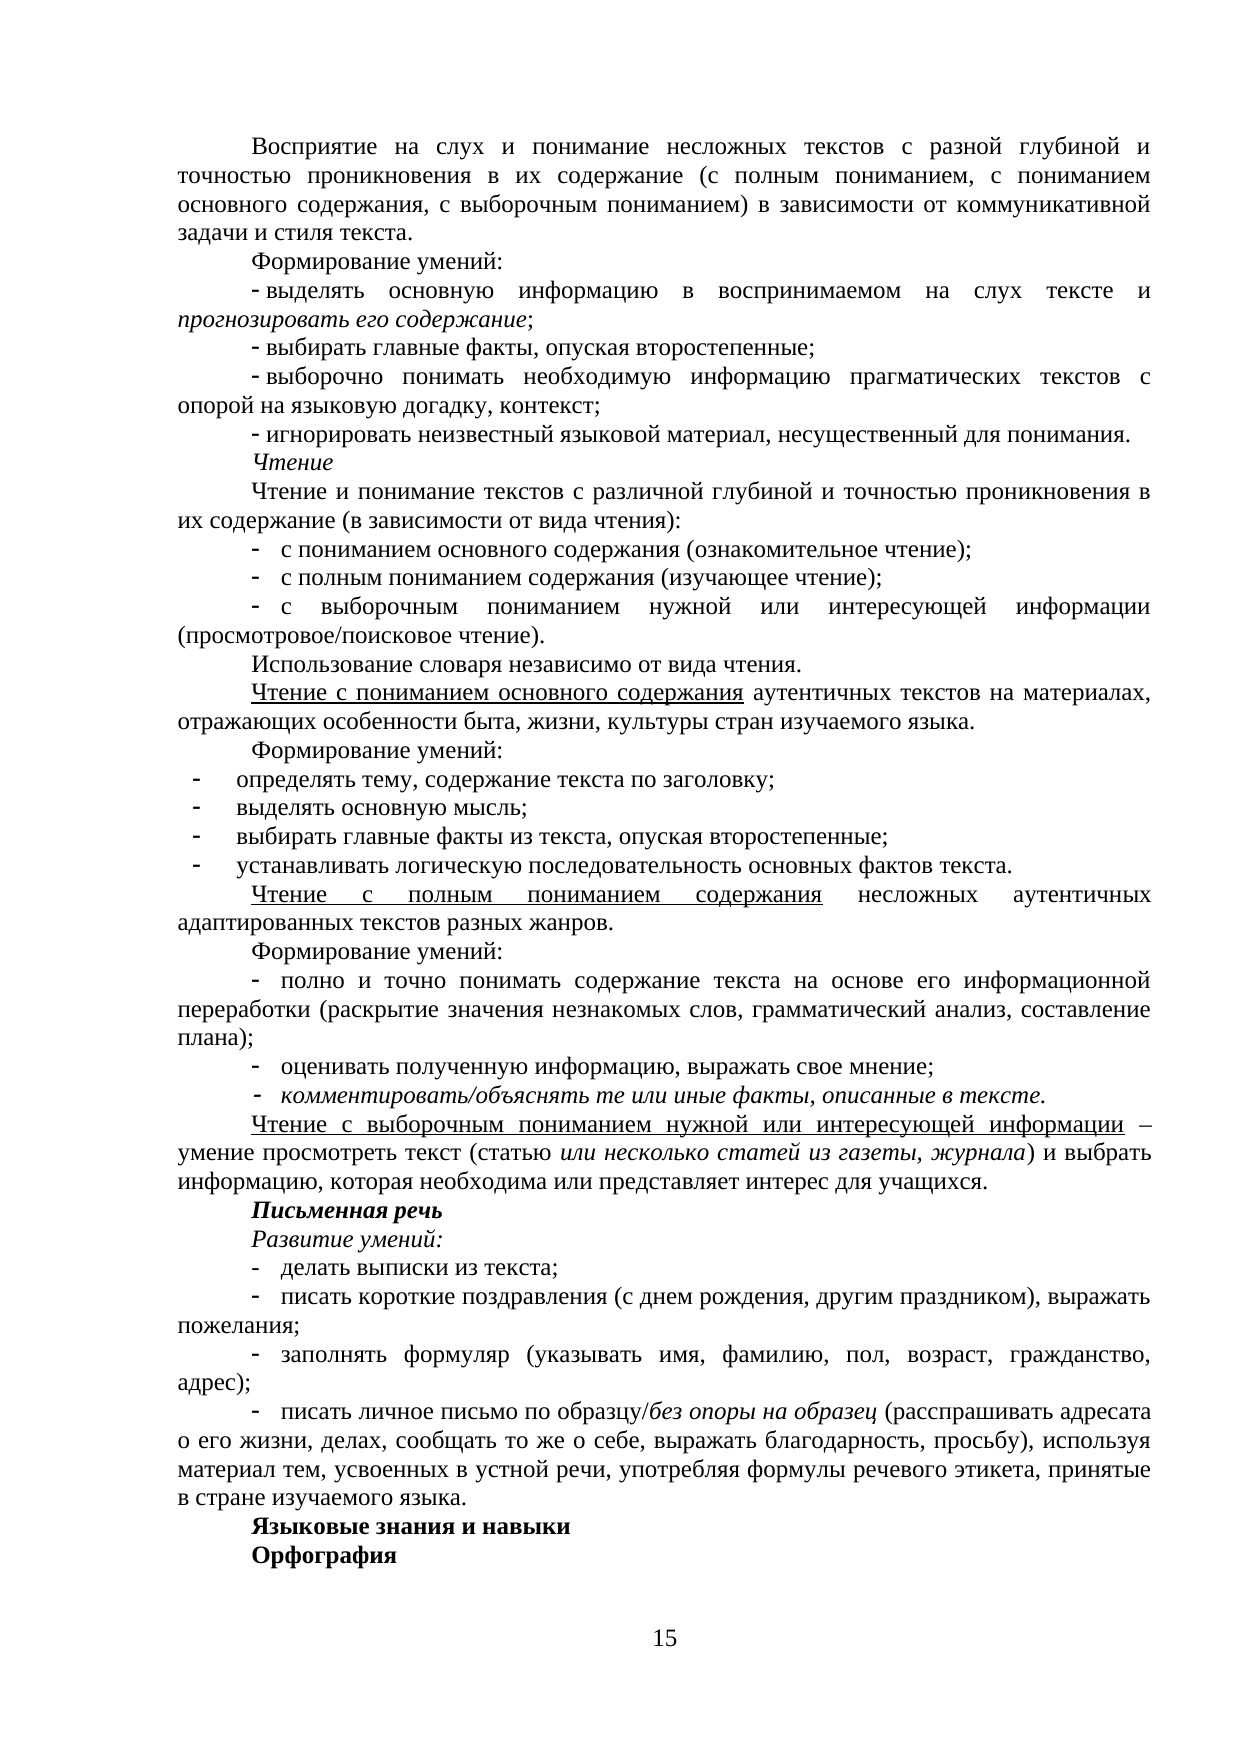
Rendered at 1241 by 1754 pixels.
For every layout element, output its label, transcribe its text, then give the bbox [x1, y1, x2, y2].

list устанавливать логическую последовательность основных фактов текста. [177, 850, 1152, 879]
text Чтение с выборочным пониманием нужной или интересующей информации – умение просмотреть текст (статью или несколько статей из газеты, журнала) и выбрать информацию, которая необходима или представляет интерес для учащихся. [177, 1109, 1152, 1195]
list выбирать главные факты из текста, опуская второстепенные; [177, 821, 1152, 850]
list комментировать/объяснять те или иные факты, описанные в тексте. [177, 1080, 1152, 1109]
list выбирать главные факты, опуская второстепенные; [177, 332, 1152, 361]
text Формирование умений: [177, 735, 1152, 764]
list с пониманием основного содержания (ознакомительное чтение); [177, 534, 1152, 562]
text Языковые знания и навыки [177, 1511, 1152, 1540]
list с выборочным пониманием нужной или интересующей информации (просмотровое/поисковое чтение). [177, 591, 1152, 649]
text Чтение с пониманием основного содержания аутентичных текстов на материалах, отражающих особенности быта, жизни, культуры стран изучаемого языка. [177, 677, 1152, 735]
list заполнять формуляр (указывать имя, фамилию, пол, возраст, гражданство, адрес); [177, 1339, 1152, 1396]
text Использование словаря независимо от вида чтения. [177, 649, 1152, 677]
text Восприятие на слух и понимание несложных текстов с разной глубиной и точностью проникновения в их содержание (с полным пониманием, с пониманием основного содержания, с выборочным пониманием) в зависимости от коммуникативной задачи и стиля текста. [177, 131, 1152, 246]
list выделять основную информацию в воспринимаемом на слух тексте и прогнозировать его содержание; [177, 275, 1152, 332]
text Формирование умений: [177, 246, 1152, 275]
list выделять основную мысль; [177, 792, 1152, 821]
text Формирование умений: [177, 936, 1152, 965]
list писать короткие поздравления (с днем рождения, другим праздником), выражать пожелания; [177, 1281, 1152, 1339]
list делать выписки из текста; [177, 1252, 1152, 1281]
text Чтение [177, 447, 1152, 476]
text Чтение и понимание текстов с различной глубиной и точностью проникновения в их содержание (в зависимости от вида чтения): [177, 476, 1152, 534]
list выборочно понимать необходимую информацию прагматических текстов с опорой на языковую догадку, контекст; [177, 361, 1152, 419]
list оценивать полученную информацию, выражать свое мнение; [177, 1051, 1152, 1080]
list писать личное письмо по образцу/без опоры на образец (расспрашивать адресата о его жизни, делах, сообщать то же о себе, выражать благодарность, просьбу), используя материал тем, усвоенных в устной речи, употребляя формулы речевого этикета, принятые в стране изучаемого языка. [177, 1396, 1152, 1511]
text Письменная речь [177, 1195, 1152, 1224]
list полно и точно понимать содержание текста на основе его информационной переработки (раскрытие значения незнакомых слов, грамматический анализ, составление плана); [177, 965, 1152, 1051]
list игнорировать неизвестный языковой материал, несущественный для понимания. [177, 419, 1152, 447]
list определять тему, содержание текста по заголовку; [177, 764, 1152, 792]
text Орфография [177, 1540, 1152, 1569]
text Развитие умений: [177, 1224, 1152, 1252]
text Чтение с полным пониманием содержания несложных аутентичных адаптированных текстов разных жанров. [177, 879, 1152, 936]
list с полным пониманием содержания (изучающее чтение); [177, 562, 1152, 591]
